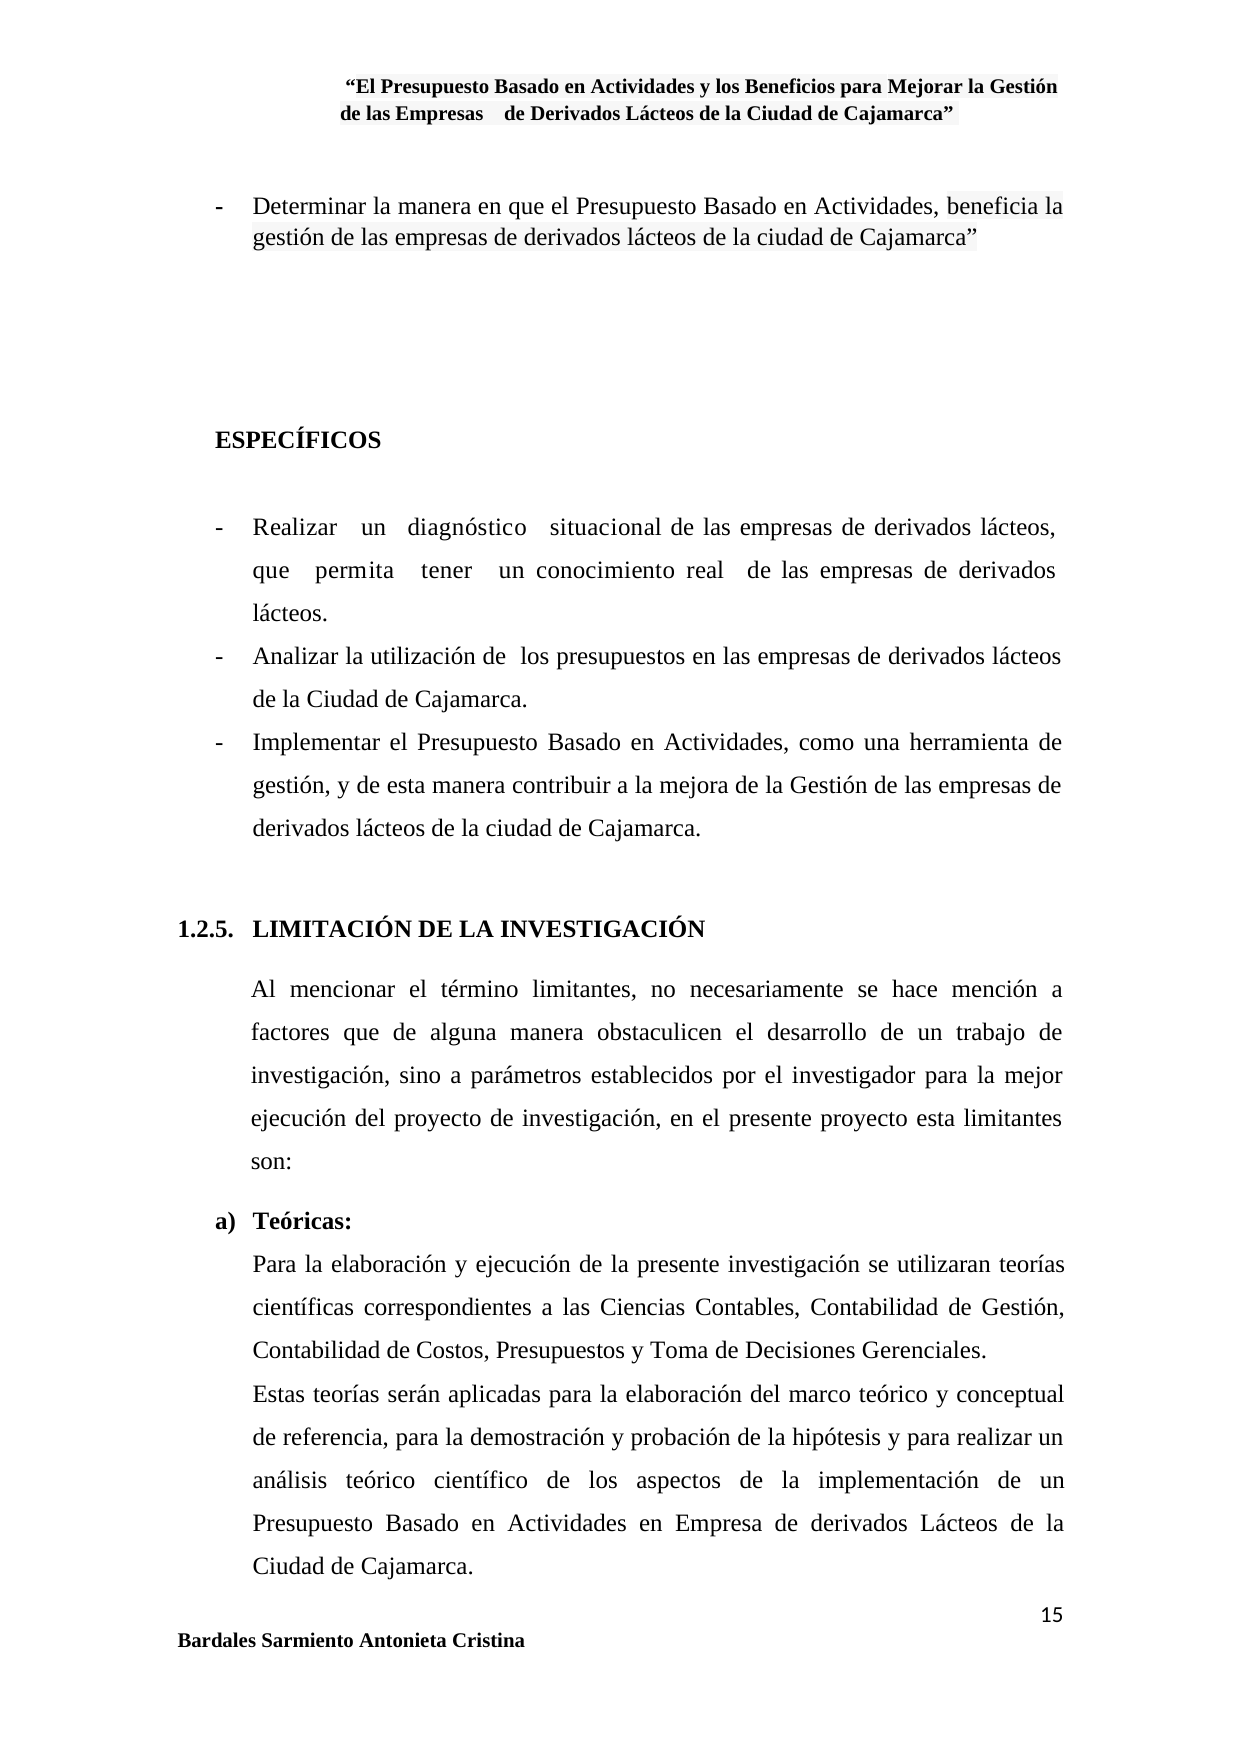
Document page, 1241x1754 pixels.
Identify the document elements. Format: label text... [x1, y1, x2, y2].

list Realizar un diagnóstico situacional de las empresas de derivados lácteos, que permita tener un conocimiento real de las empresas de derivados lácteos. [215, 512, 1056, 627]
text Al mencionar el término limitantes, no necesariamente se hace mención a factores que de alguna manera obstaculicen el desarrollo de un trabajo de investigación, sino a parámetros establecidos por el investigador para la mejor ejecución del proyecto de investigación, en el presente proyecto esta limitantes son: [251, 974, 1063, 1175]
list Teóricas: [215, 1206, 1063, 1235]
list LIMITACIÓN DE LA INVESTIGACIÓN [177, 914, 1063, 943]
list Implementar el Presupuesto Basado en Actividades, como una herramienta de gestión, y de esta manera contribuir a la mejora de la Gestión de las empresas de derivados lácteos de la ciudad de Cajamarca. [215, 727, 1063, 842]
list Estas teorías serán aplicadas para la elaboración del marco teórico y conceptual de referencia, para la demostración y probación de la hipótesis y para realizar un análisis teórico científico de los aspectos de la implementación de un Presupuesto Basado en Actividades en Empresa de derivados Lácteos de la Ciudad de Cajamarca. [252, 1379, 1065, 1580]
list Para la elaboración y ejecución de la presente investigación se utilizaran teorías científicas correspondientes a las Ciencias Contables, Contabilidad de Gestión, Contabilidad de Costos, Presupuestos y Toma de Decisiones Gerenciales. [252, 1249, 1065, 1364]
text ESPECÍFICOS [177, 425, 1063, 454]
list Determinar la manera en que el Presupuesto Basado en Actividades, beneficia la gestión de las empresas de derivados lácteos de la ciudad de Cajamarca” [215, 191, 1063, 251]
list Analizar la utilización de los presupuestos en las empresas de derivados lácteos de la Ciudad de Cajamarca. [215, 641, 1063, 713]
